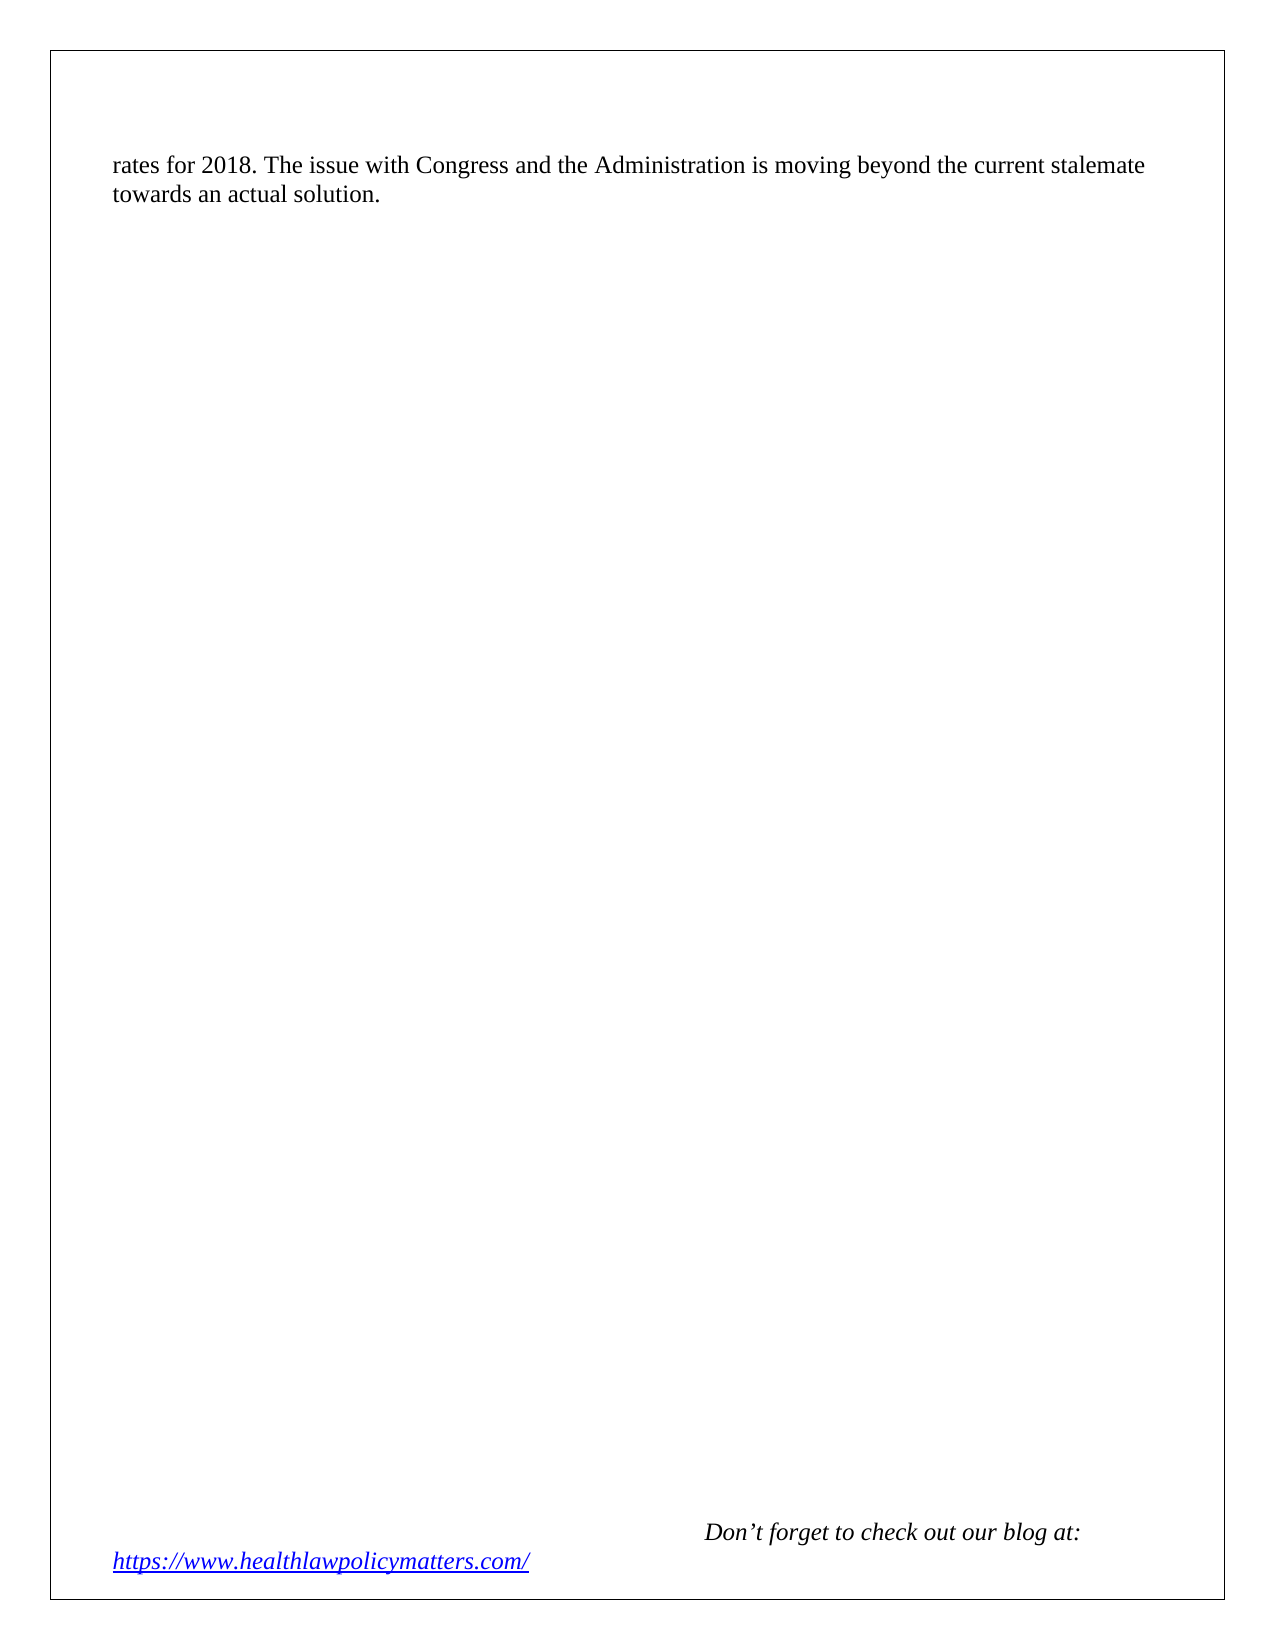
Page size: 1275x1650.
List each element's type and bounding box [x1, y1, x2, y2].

text [112, 150, 1162, 207]
